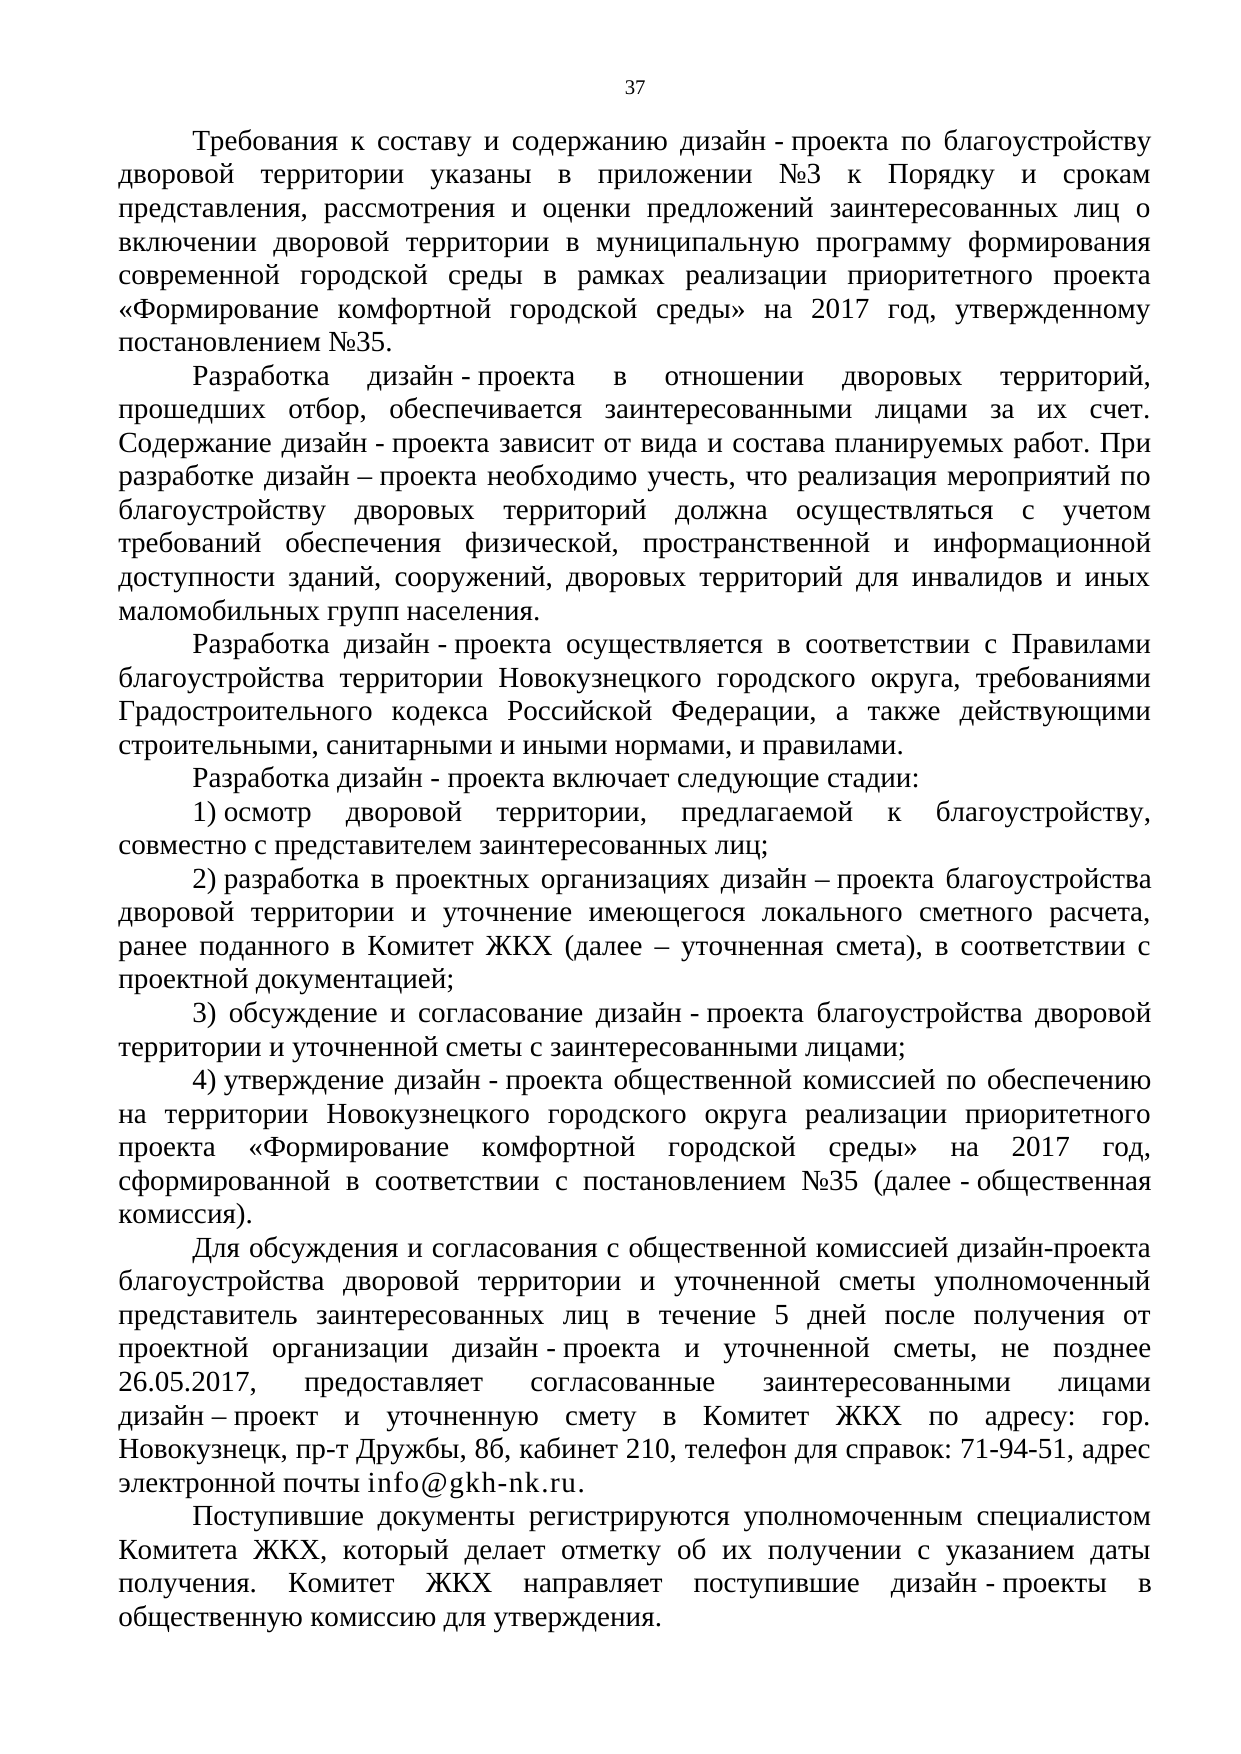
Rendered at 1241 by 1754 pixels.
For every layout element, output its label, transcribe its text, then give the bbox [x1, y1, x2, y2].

text Требования к составу и содержанию дизайн - проекта по благоустройству дворовой территории указаны в приложении №3 к Порядку и срокам представления, рассмотрения и оценки предложений заинтересованных лиц о включении дворовой территории в муниципальную программу формирования современной городской среды в рамках реализации приоритетного проекта «Формирование комфортной городской среды» на 2017 год, утвержденному постановлением №35. [118, 123, 1152, 358]
text Разработка дизайн - проекта осуществляется в соответствии с Правилами благоустройства территории Новокузнецкого городского округа, требованиями Градостроительного кодекса Российской Федерации, а также действующими строительными, санитарными и иными нормами, и правилами. [118, 626, 1152, 760]
text 3) обсуждение и согласование дизайн - проекта благоустройства дворовой территории и уточненной сметы с заинтересованными лицами; [118, 995, 1152, 1062]
text Разработка дизайн - проекта в отношении дворовых территорий, прошедших отбор, обеспечивается заинтересованными лицами за их счет. Содержание дизайн - проекта зависит от вида и состава планируемых работ. При разработке дизайн – проекта необходимо учесть, что реализация мероприятий по благоустройству дворовых территорий должна осуществляться с учетом требований обеспечения физической, пространственной и информационной доступности зданий, сооружений, дворовых территорий для инвалидов и иных маломобильных групп населения. [118, 358, 1152, 626]
text 1) осмотр дворовой территории, предлагаемой к благоустройству, совместно с представителем заинтересованных лиц; [118, 794, 1152, 861]
text Для обсуждения и согласования с общественной комиссией дизайн-проекта благоустройства дворовой территории и уточненной сметы уполномоченный представитель заинтересованных лиц в течение 5 дней после получения от проектной организации дизайн - проекта и уточненной сметы, не позднее 26.05.2017, предоставляет согласованные заинтересованными лицами дизайн – проект и уточненную смету в Комитет ЖКХ по адресу: гор. Новокузнецк, пр-т Дружбы, 8б, кабинет 210, телефон для справок: 71-94-51, адрес электронной почты info@gkh-nk.ru. [118, 1230, 1152, 1498]
text Разработка дизайн - проекта включает следующие стадии: [118, 760, 1152, 794]
text 4) утверждение дизайн - проекта общественной комиссией по обеспечению на территории Новокузнецкого городского округа реализации приоритетного проекта «Формирование комфортной городской среды» на 2017 год, сформированной в соответствии с постановлением №35 (далее - общественная комиссия). [118, 1062, 1152, 1230]
text Поступившие документы регистрируются уполномоченным специалистом Комитета ЖКХ, который делает отметку об их получении с указанием даты получения. Комитет ЖКХ направляет поступившие дизайн - проекты в общественную комиссию для утверждения. [118, 1498, 1152, 1632]
text 2) разработка в проектных организациях дизайн – проекта благоустройства дворовой территории и уточнение имеющегося локального сметного расчета, ранее поданного в Комитет ЖКХ (далее – уточненная смета), в соответствии с проектной документацией; [118, 861, 1152, 995]
